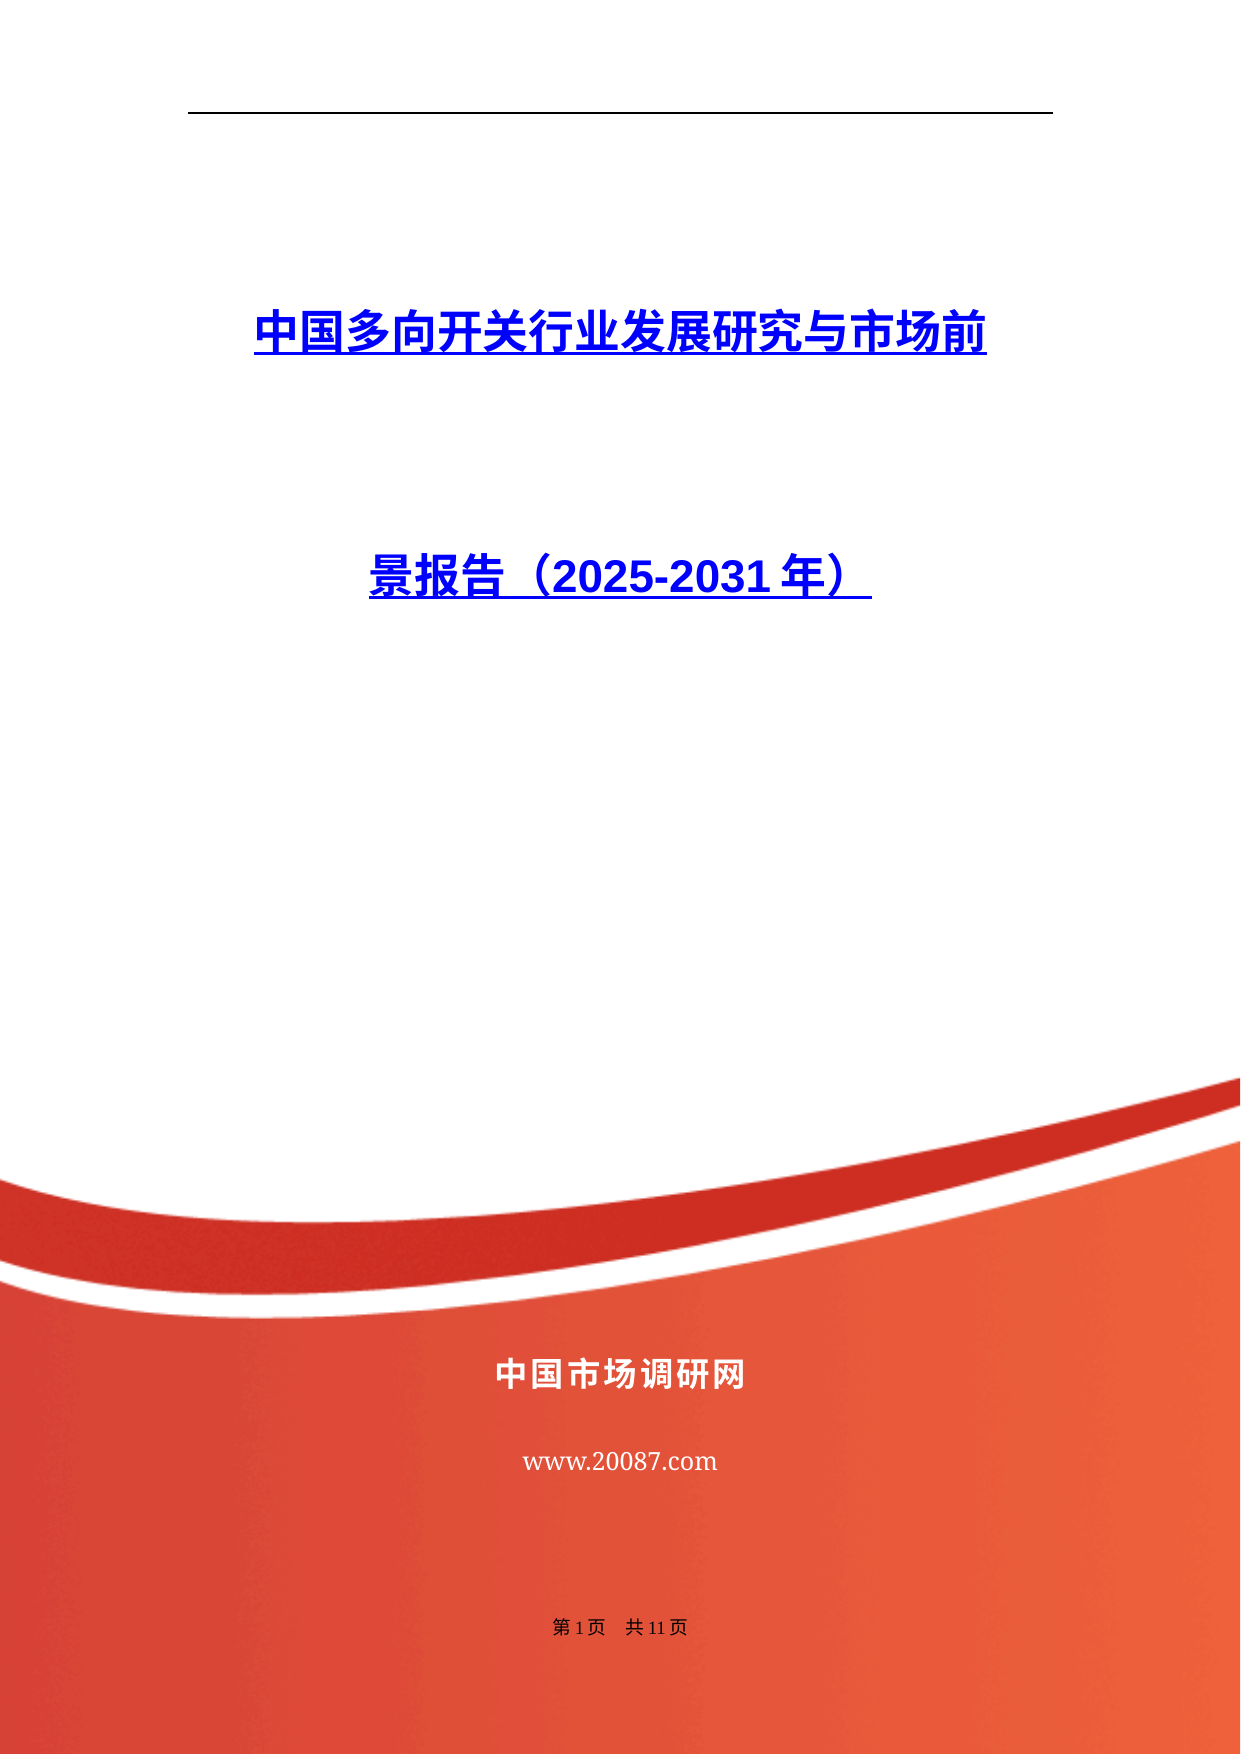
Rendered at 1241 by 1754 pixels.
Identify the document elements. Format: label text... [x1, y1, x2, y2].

picture [0, 1006, 1241, 1754]
table_header 中国多向开关行业发展研究与市场前景报告（2025-2031年） [188, 207, 1053, 773]
subtitle 中国市场调研网 [187, 1339, 1053, 1404]
text www.20087.com [187, 1428, 1053, 1493]
